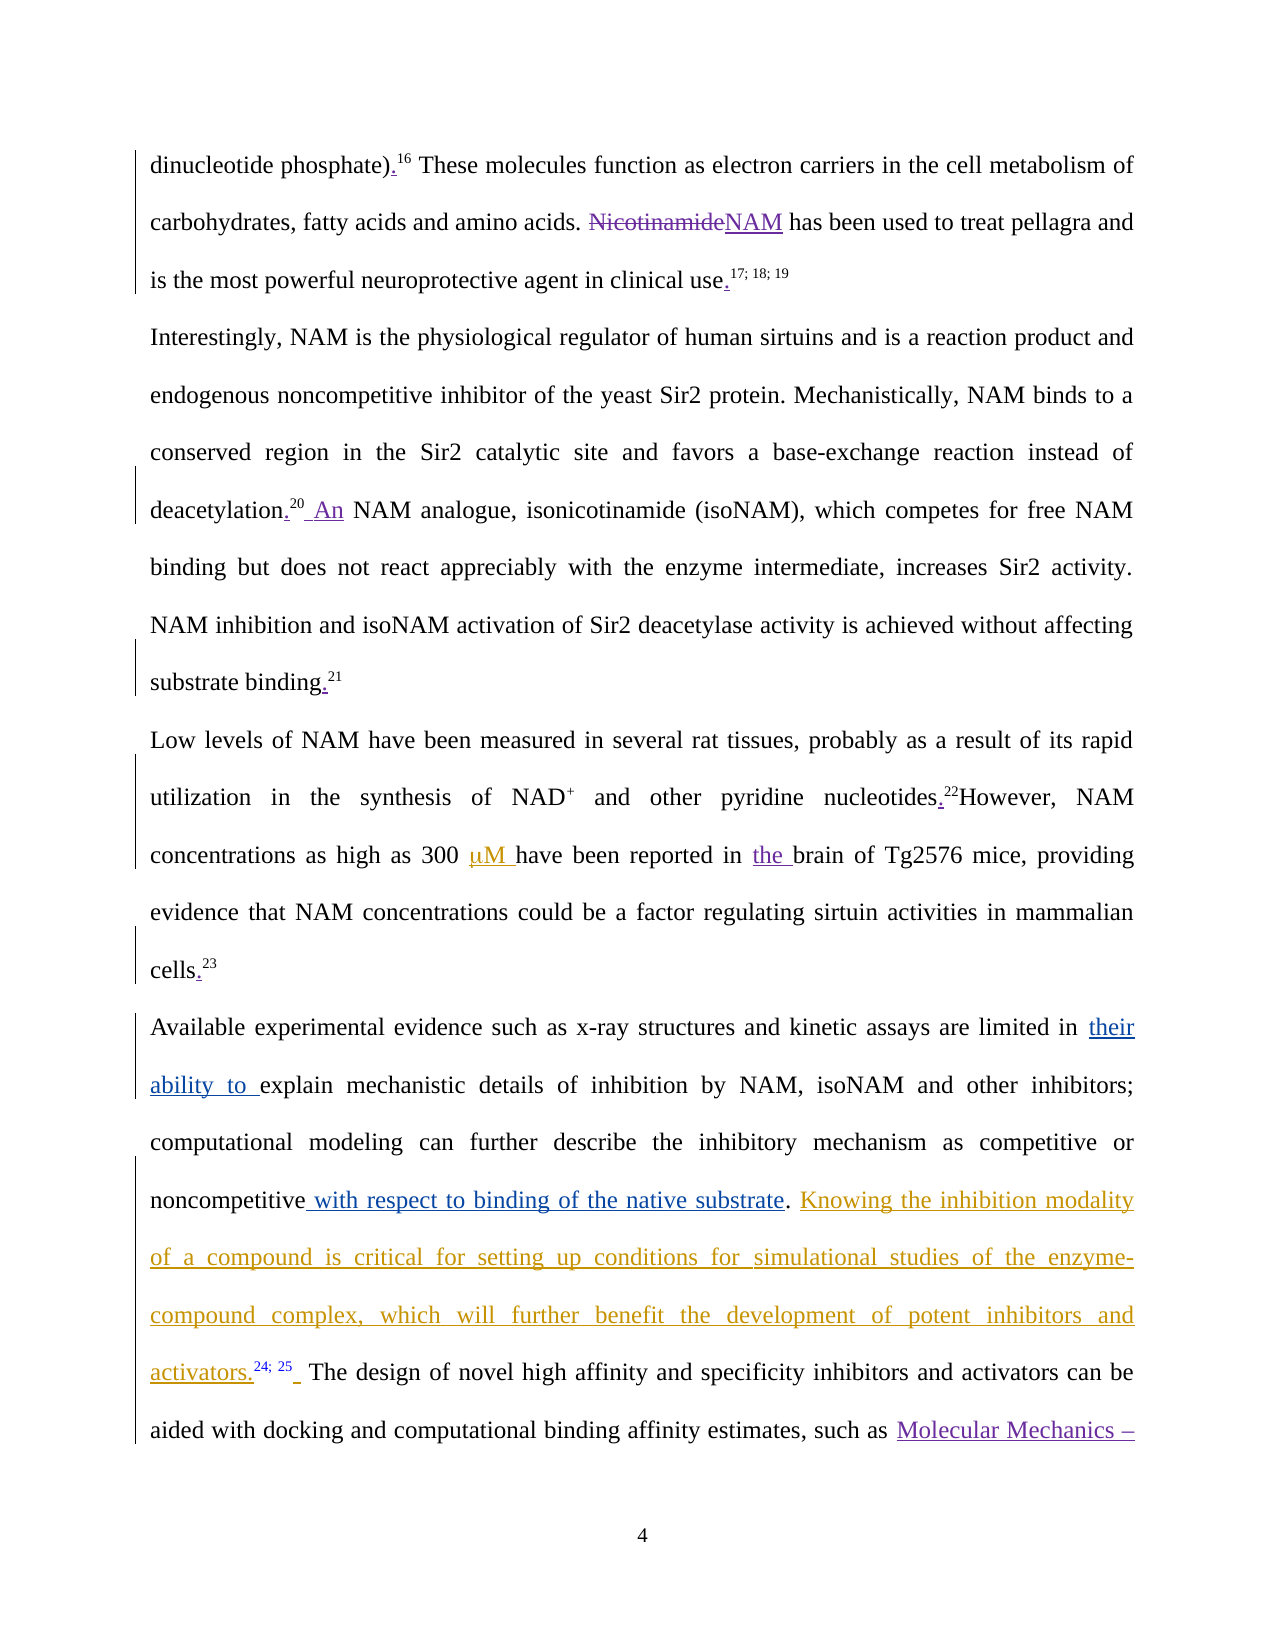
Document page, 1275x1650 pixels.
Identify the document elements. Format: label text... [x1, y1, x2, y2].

text Low levels of NAM have been measured in several rat tissues, probably as a result of its rapid utilization in the synthesis of NAD+ and other pyridine nucleotides22However, NAM concentrations as high as 300 have been reported in brain of Tg2576 mice, providing evidence that NAM concentrations could be a factor regulating sirtuin activities in mammalian cells23 [150, 725, 1134, 984]
text Interestingly, NAM is the physiological regulator of human sirtuins and is a reaction product and endogenous noncompetitive inhibitor of the yeast Sir2 protein. Mechanistically, NAM binds to a conserved region in the Sir2 catalytic site and favors a base-exchange reaction instead of deacetylation20 NAM analogue, isonicotinamide (isoNAM), which competes for free NAM binding but does not react appreciably with the enzyme intermediate, increases Sir2 activity. NAM inhibition and isoNAM activation of Sir2 deacetylase activity is achieved without affecting substrate binding21 [150, 322, 1134, 696]
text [150, 150, 1134, 294]
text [150, 1326, 1134, 1444]
